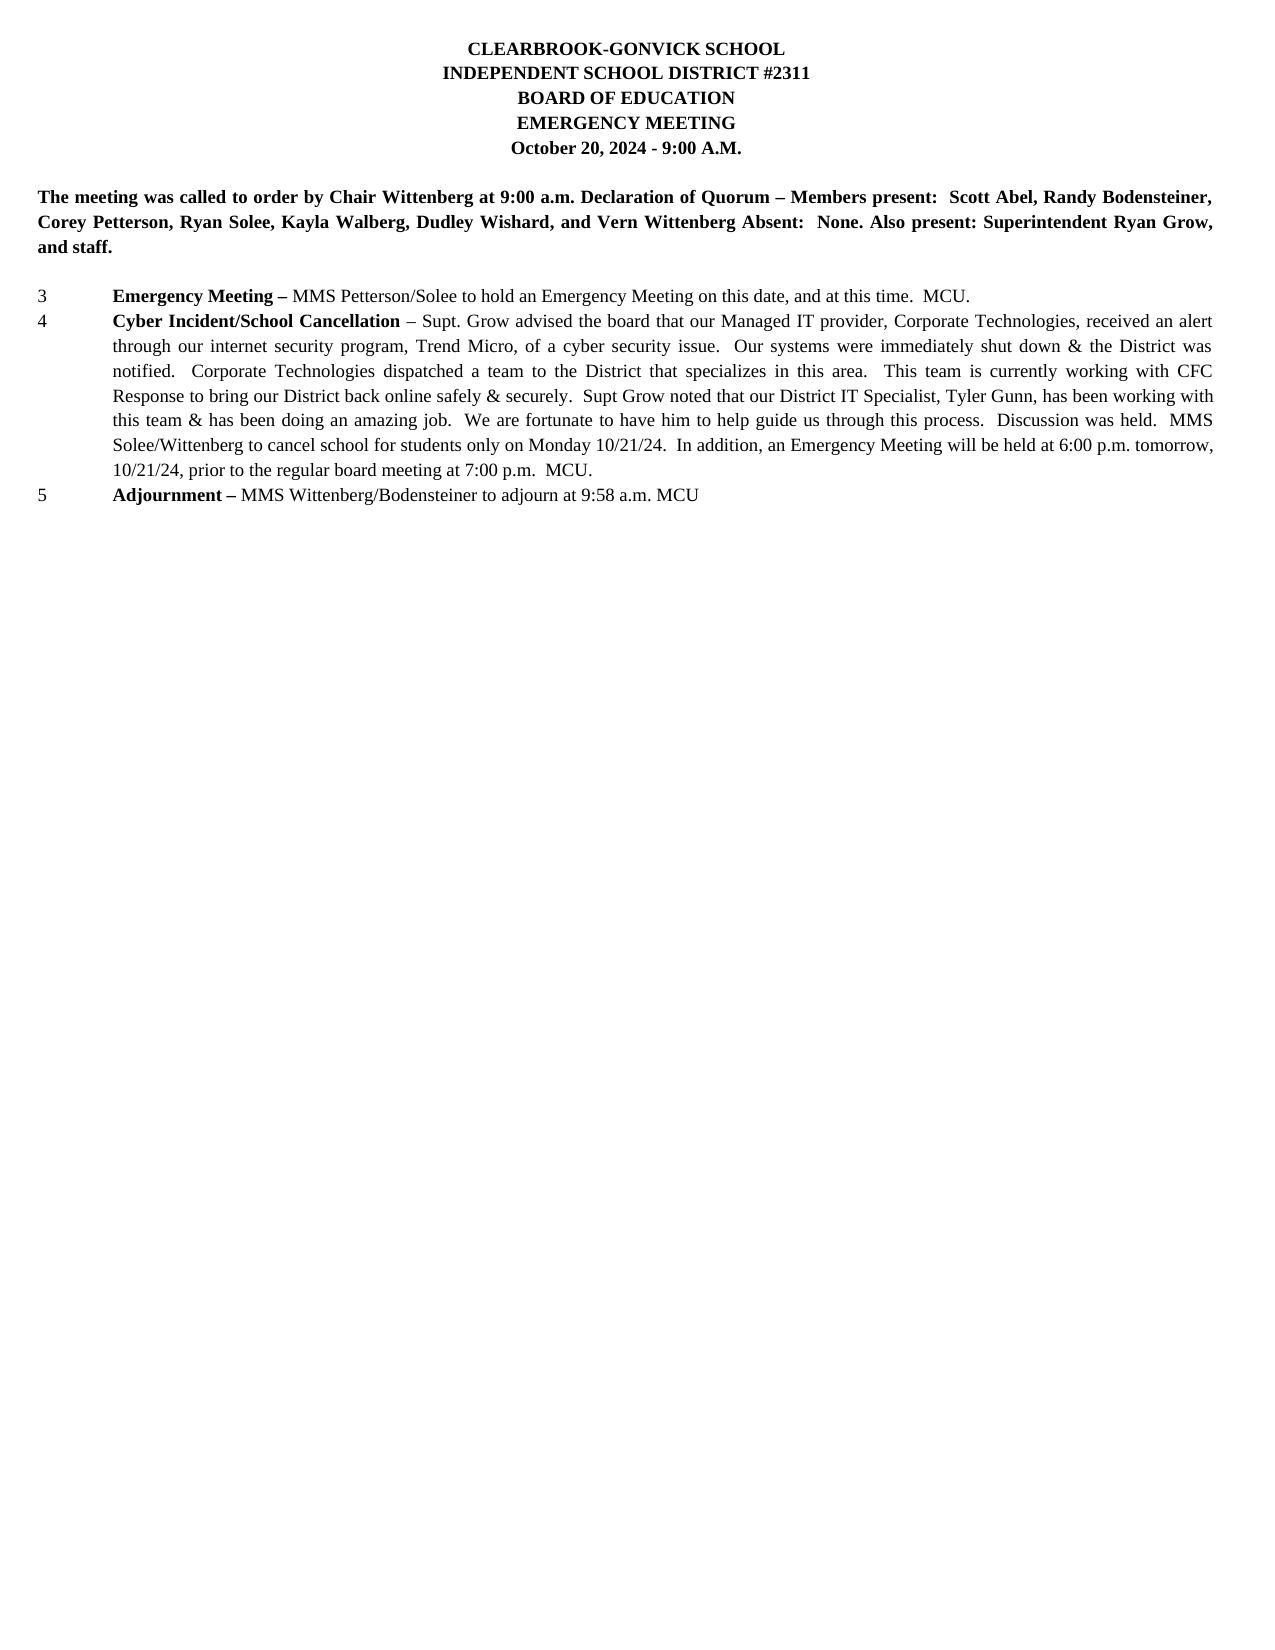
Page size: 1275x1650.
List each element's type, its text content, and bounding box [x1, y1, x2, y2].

text BOARD OF EDUCATION [37, 87, 1215, 109]
text The meeting was called to order by Chair Wittenberg at 9:00 a.m. Declaration of Quorum – Members present: Scott Abel, Randy Bodensteiner, Corey Petterson, Ryan Solee, Kayla Walberg, Dudley Wishard, and Vern Wittenberg Absent: None. Also present: Superintendent Ryan Grow, and staff. [37, 186, 1215, 257]
text EMERGENCY MEETING [37, 112, 1215, 133]
text CLEARBROOK-GONVICK SCHOOL [37, 37, 1215, 59]
text 5 Adjournment – MMS Wittenberg/Bodensteiner to adjourn at 9:58 a.m. MCU [37, 484, 1215, 505]
text INDEPENDENT SCHOOL DISTRICT #2311 [37, 62, 1215, 84]
text 4 Cyber Incident/School Cancellation – Supt. Grow advised the board that our Managed IT provider, Corporate Technologies, received an alert through our internet security program, Trend Micro, of a cyber security issue. Our systems were immediately shut down & the District was notified. Corporate Technologies dispatched a team to the District that specializes in this area. This team is currently working with CFC Response to bring our District back online safely & securely. Supt Grow noted that our District IT Specialist, Tyler Gunn, has been working with this team & has been doing an amazing job. We are fortunate to have him to help guide us through this process. Discussion was held. MMS Solee/Wittenberg to cancel school for students only on Monday 10/21/24. In addition, an Emergency Meeting will be held at 6:00 p.m. tomorrow, 10/21/24, prior to the regular board meeting at 7:00 p.m. MCU. [37, 310, 1215, 481]
text 3 Emergency Meeting – MMS Petterson/Solee to hold an Emergency Meeting on this date, and at this time. MCU. [37, 285, 1215, 307]
text October 20, 2024 - 9:00 A.M. [37, 137, 1215, 158]
